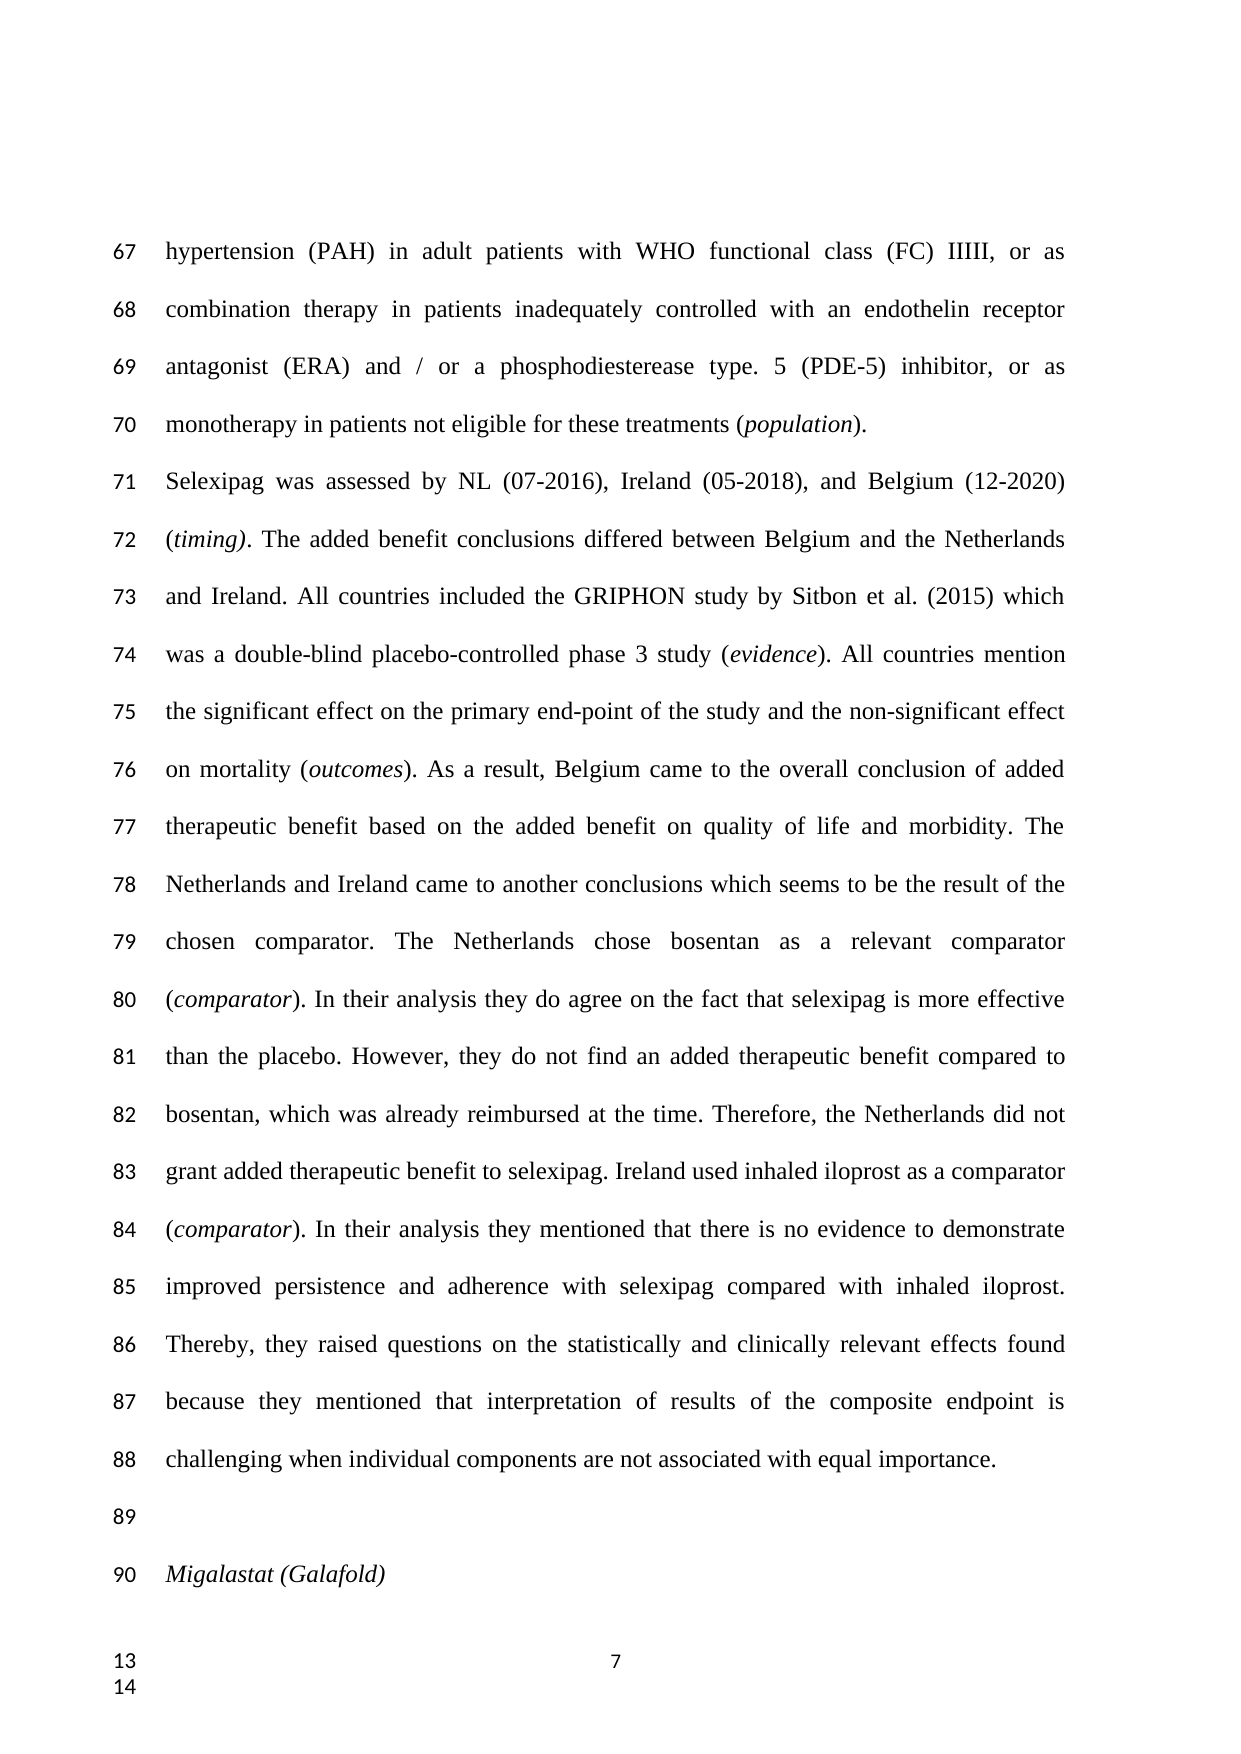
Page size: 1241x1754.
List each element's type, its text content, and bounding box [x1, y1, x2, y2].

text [165, 236, 1066, 437]
text Migalastat (Galafold) [165, 1559, 1066, 1587]
text Selexipag was assessed by NL (07-2016), Ireland (05-2018), and Belgium (12-2020) (timing). The added benefit conclusions differed between Belgium and the Netherlands and Ireland. All countries included the GRIPHON study by Sitbon et al. (2015) which was a double-blind placebo-controlled phase 3 study (evidence). All countries mention the significant effect on the primary end-point of the study and the non-significant effect on mortality (outcomes). As a result, Belgium came to the overall conclusion of added therapeutic benefit based on the added benefit on quality of life and morbidity. The Netherlands and Ireland came to another conclusions which seems to be the result of the chosen comparator. The Netherlands chose bosentan as a relevant comparator (comparator). In their analysis they do agree on the fact that selexipag is more effective than the placebo. However, they do not find an added therapeutic benefit compared to bosentan, which was already reimbursed at the time. Therefore, the Netherlands did not grant added therapeutic benefit to selexipag. Ireland used inhaled iloprost as a comparator (comparator). In their analysis they mentioned that there is no evidence to demonstrate improved persistence and adherence with selexipag compared with inhaled iloprost. Thereby, they raised questions on the statistically and clinically relevant effects found because they mentioned that interpretation of results of the composite endpoint is challenging when individual components are not associated with equal importance. [165, 466, 1066, 1472]
